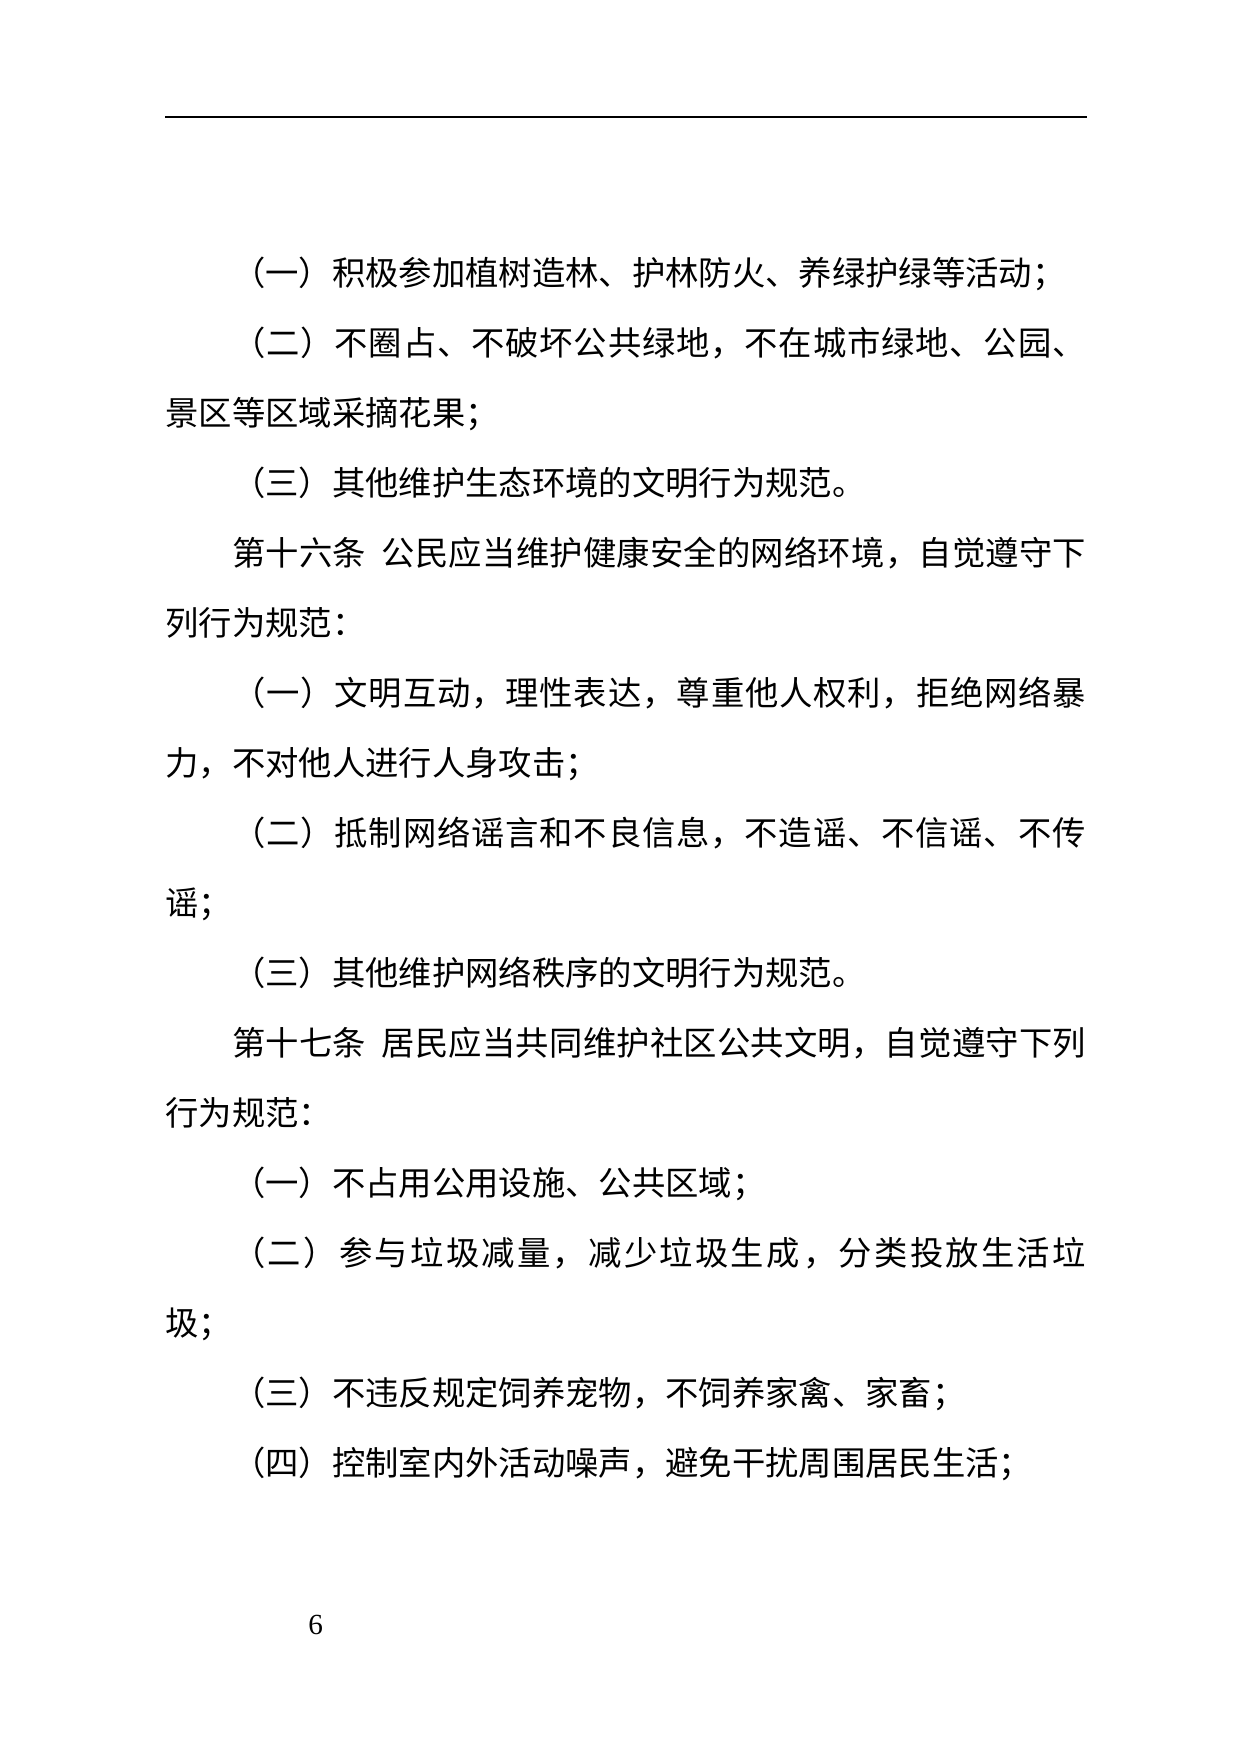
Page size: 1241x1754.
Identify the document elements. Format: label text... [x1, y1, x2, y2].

text 第十七条 居民应当共同维护社区公共文明，自觉遵守下列行为规范： [165, 1005, 1087, 1145]
text （一）文明互动，理性表达，尊重他人权利，拒绝网络暴力，不对他人进行人身攻击； [165, 655, 1087, 795]
text （三）其他维护生态环境的文明行为规范。 [165, 445, 1087, 515]
text （二）不圈占、不破坏公共绿地，不在城市绿地、公园、景区等区域采摘花果； [165, 305, 1087, 445]
text 第十六条 公民应当维护健康安全的网络环境，自觉遵守下列行为规范： [165, 515, 1087, 655]
text （一）积极参加植树造林、护林防火、养绿护绿等活动； [165, 235, 1087, 305]
text （四）控制室内外活动噪声，避免干扰周围居民生活； [165, 1425, 1087, 1495]
text （二）参与垃圾减量，减少垃圾生成，分类投放生活垃圾； [165, 1215, 1087, 1355]
list （一）不占用公用设施、公共区域； [165, 1145, 1087, 1215]
text （二）抵制网络谣言和不良信息，不造谣、不信谣、不传谣； [165, 795, 1087, 935]
text （三）其他维护网络秩序的文明行为规范。 [165, 935, 1087, 1005]
text （三）不违反规定饲养宠物，不饲养家禽、家畜； [165, 1355, 1087, 1425]
